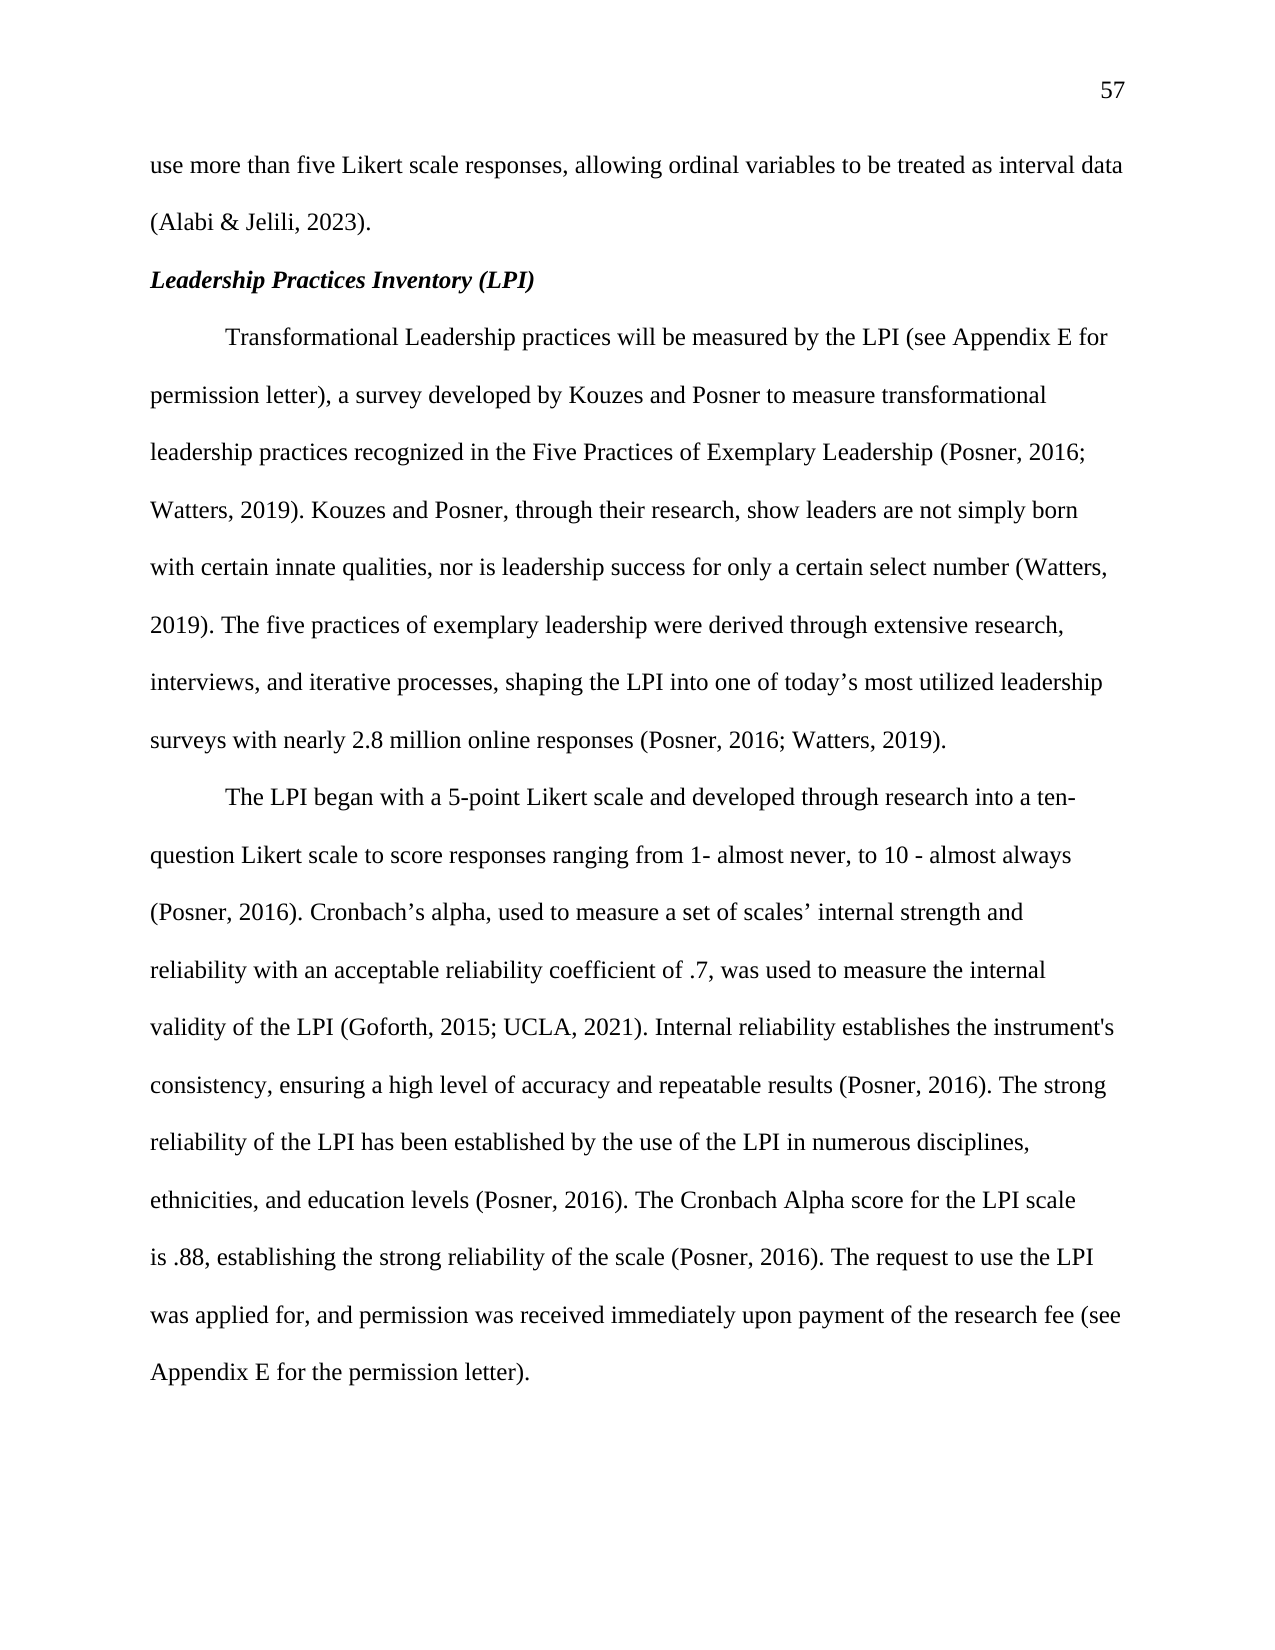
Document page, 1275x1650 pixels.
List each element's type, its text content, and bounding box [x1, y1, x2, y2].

text Leadership Practices Inventory (LPI) Transformational Leadership practices will be measured by the LPI (see Appendix E for permission letter), a survey developed by Kouzes and Posner to measure transformational leadership practices recognized in the Five Practices of Exemplary Leadership (Posner, 2016; Watters, 2019). Kouzes and Posner, through their research, show leaders are not simply born with certain innate qualities, nor is leadership success for only a certain select number (Watters, 2019). The five practices of exemplary leadership were derived through extensive research, interviews, and iterative processes, shaping the LPI into one of today’s most utilized leadership surveys with nearly 2.8 million online responses (Posner, 2016; Watters, 2019). [150, 265, 1125, 754]
text The LPI began with a 5-point Likert scale and developed through research into a ten-question Likert scale to score responses ranging from 1- almost never, to 10 - almost always (Posner, 2016). Cronbach’s alpha, used to measure a set of scales’ internal strength and reliability with an acceptable reliability coefficient of .7, was used to measure the internal validity of the LPI (Goforth, 2015; UCLA, 2021). Internal reliability establishes the instrument's consistency, ensuring a high level of accuracy and repeatable results (Posner, 2016). The strong reliability of the LPI has been established by the use of the LPI in numerous disciplines, ethnicities, and education levels (Posner, 2016). The Cronbach Alpha score for the LPI scale is .88, establishing the strong reliability of the scale (Posner, 2016). The request to use the LPI was applied for, and permission was received immediately upon payment of the research fee (see Appendix E for the permission letter). [150, 782, 1125, 1386]
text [150, 150, 1125, 236]
